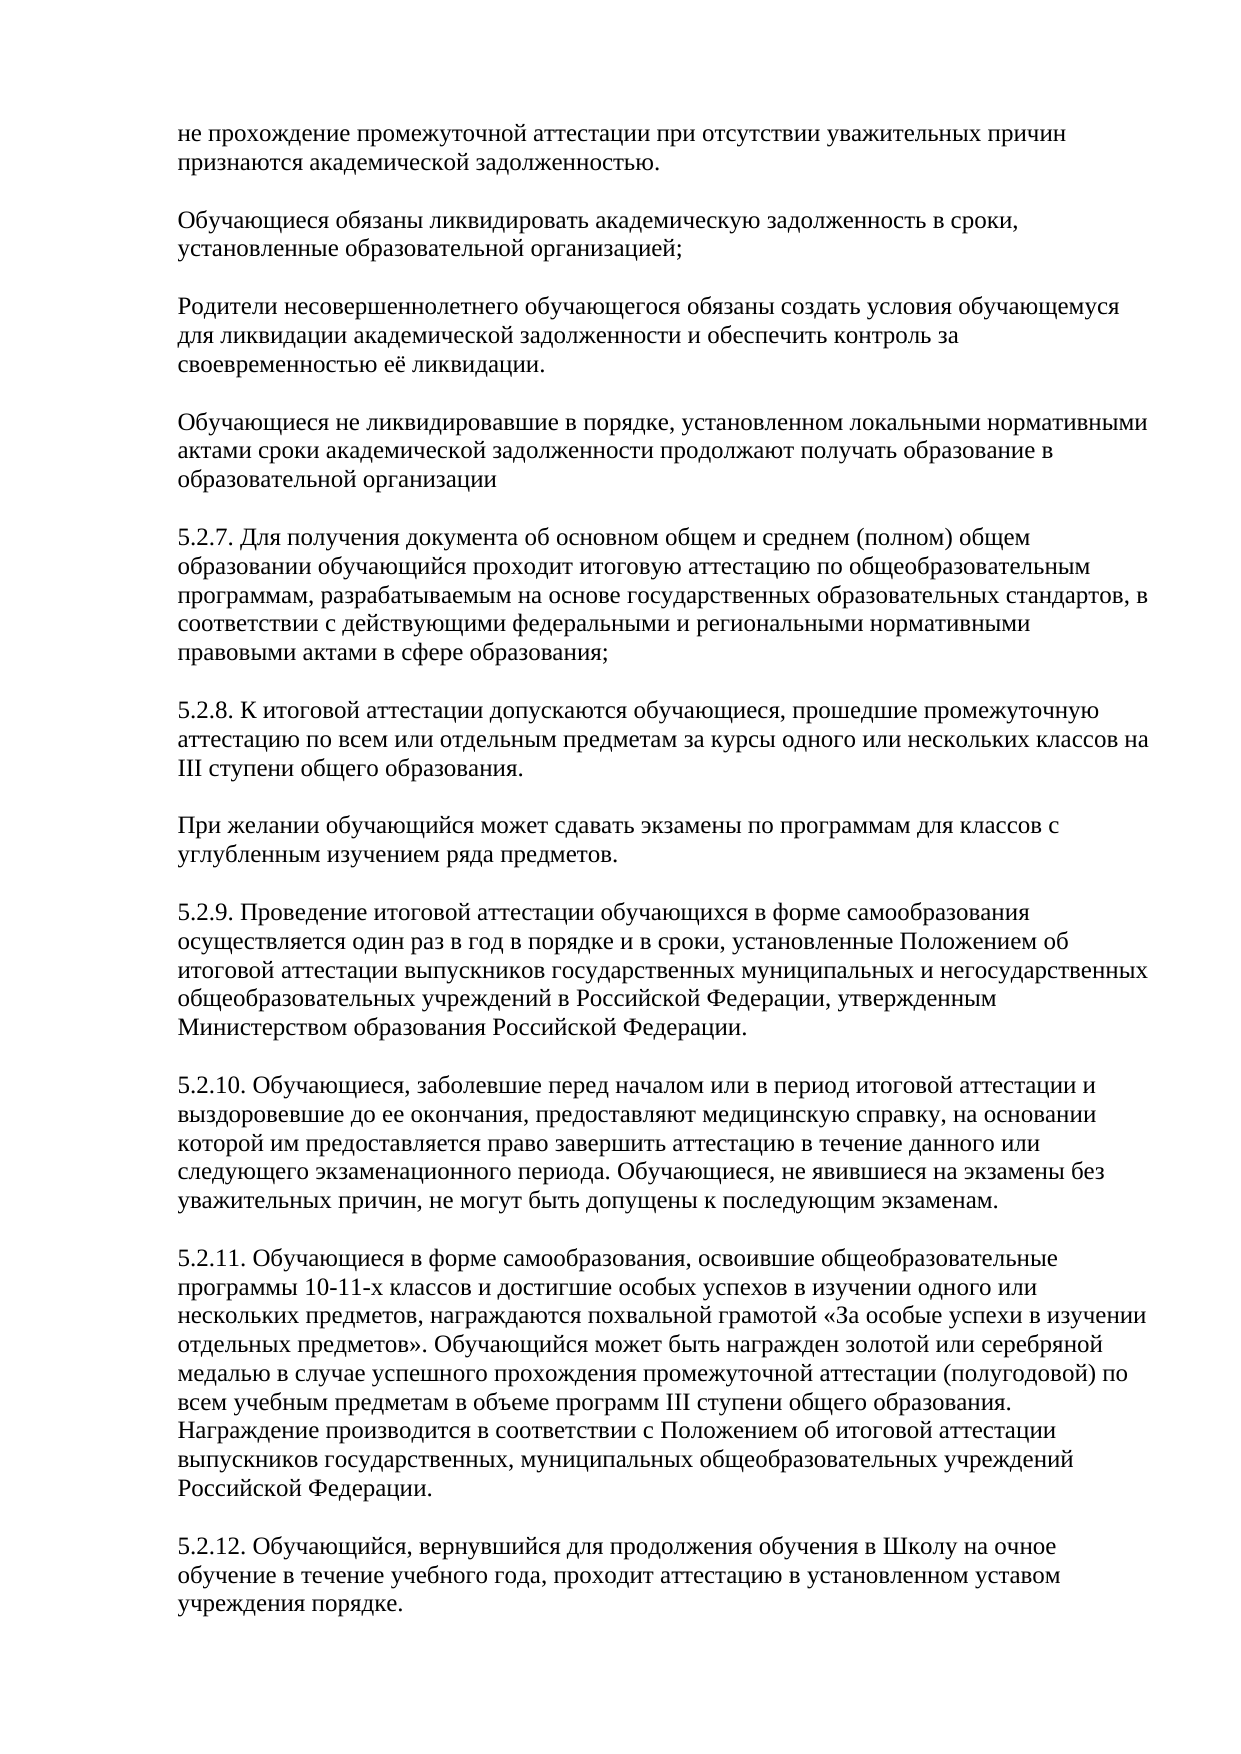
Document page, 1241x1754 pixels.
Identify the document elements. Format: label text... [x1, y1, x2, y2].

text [177, 118, 1152, 176]
text Родители несовершеннолетнего обучающегося обязаны создать условия обучающемуся для ликвидации академической задолженности и обеспечить контроль за своевременностью её ликвидации. [177, 291, 1152, 378]
text 5.2.12. Обучающийся, вернувшийся для продолжения обучения в Школу на очное обучение в течение учебного года, проходит аттестацию в установленном уставом учреждения порядке. [177, 1531, 1152, 1617]
text 5.2.11. Обучающиеся в форме самообразования, освоившие общеобразовательные программы 10-11-х классов и достигшие особых успехов в изучении одного или нескольких предметов, награждаются похвальной грамотой «За особые успехи в изучении отдельных предметов». Обучающийся может быть награжден золотой или серебряной медалью в случае успешного прохождения промежуточной аттестации (полугодовой) по всем учебным предметам в объеме программ III ступени общего образования. Награждение производится в соответствии с Положением об итоговой аттестации выпускников государственных, муниципальных общеобразовательных учреждений Российской Федерации. [177, 1243, 1152, 1502]
text 5.2.10. Обучающиеся, заболевшие перед началом или в период итоговой аттестации и выздоровевшие до ее окончания, предоставляют медицинскую справку, на основании которой им предоставляется право завершить аттестацию в течение данного или следующего экзаменационного периода. Обучающиеся, не явившиеся на экзамены без уважительных причин, не могут быть допущены к последующим экзаменам. [177, 1070, 1152, 1214]
text При желании обучающийся может сдавать экзамены по программам для классов с углубленным изучением ряда предметов. [177, 811, 1152, 868]
text Обучающиеся не ликвидировавшие в порядке, установленном локальными нормативными актами сроки академической задолженности продолжают получать образование в образовательной организации [177, 407, 1152, 493]
text 5.2.9. Проведение итоговой аттестации обучающихся в форме самообразования осуществляется один раз в год в порядке и в сроки, установленные Положением об итоговой аттестации выпускников государственных муниципальных и негосударственных общеобразовательных учреждений в Российской Федерации, утвержденным Министерством образования Российской Федерации. [177, 897, 1152, 1041]
text 5.2.8. К итоговой аттестации допускаются обучающиеся, прошедшие промежуточную аттестацию по всем или отдельным предметам за курсы одного или нескольких классов на III ступени общего образования. [177, 695, 1152, 781]
text Обучающиеся обязаны ликвидировать академическую задолженность в сроки, установленные образовательной организацией; [177, 205, 1152, 262]
text 5.2.7. Для получения документа об основном общем и среднем (полном) общем образовании обучающийся проходит итоговую аттестацию по общеобразовательным программам, разрабатываемым на основе государственных образовательных стандартов, в соответствии с действующими федеральными и региональными нормативными правовыми актами в сфере образования; [177, 522, 1152, 666]
